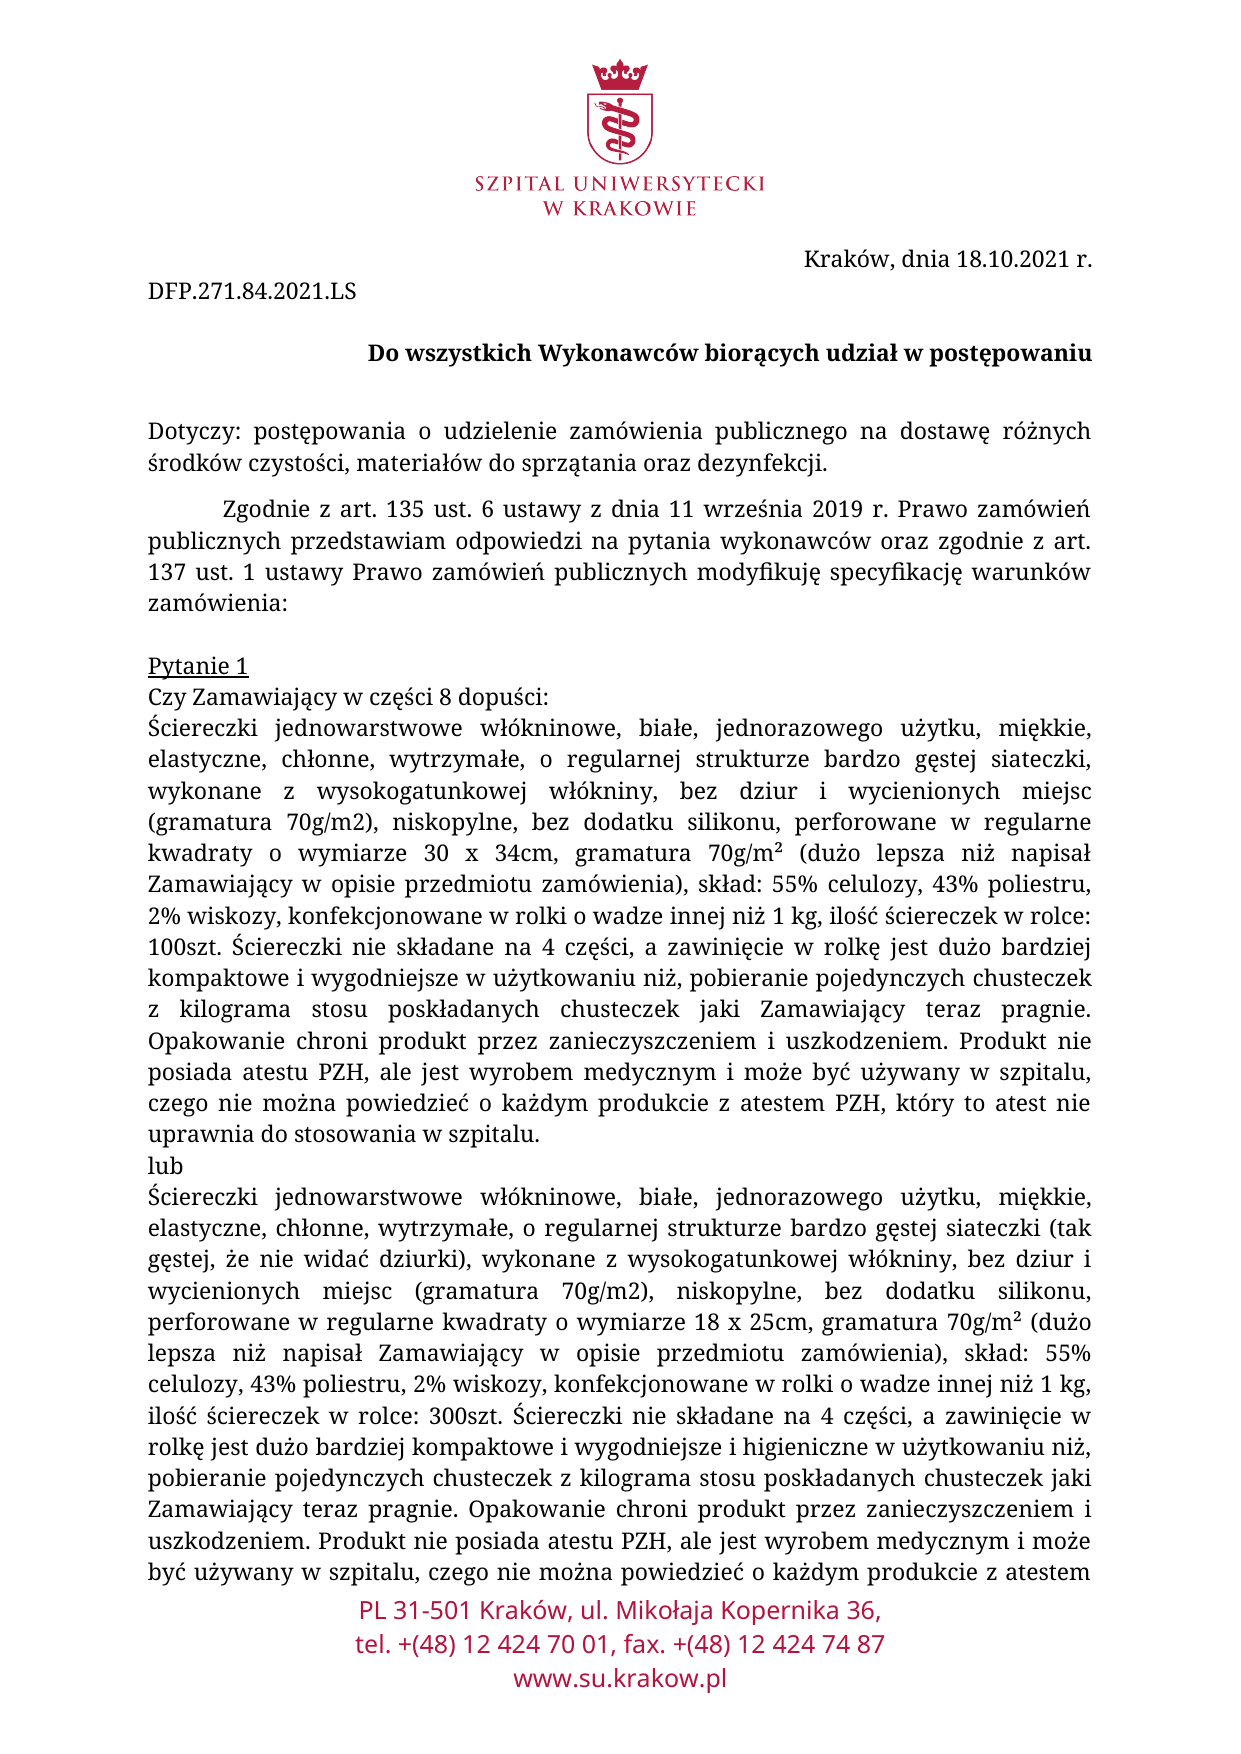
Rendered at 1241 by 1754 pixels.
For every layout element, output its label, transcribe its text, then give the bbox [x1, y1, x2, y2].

text lub [148, 1149, 1093, 1181]
text DFP.271.84.2021.LS [148, 274, 1093, 306]
text Czy Zamawiający w części 8 dopuści: [148, 681, 1093, 712]
text Do wszystkich Wykonawców biorących udział w postępowaniu [185, 337, 1093, 368]
text Zgodnie z art. 135 ust. 6 ustawy z dnia 11 września 2019 r. Prawo zamówień publicznych przedstawiam odpowiedzi na pytania wykonawców oraz zgodnie z art. 137 ust. 1 ustawy Prawo zamówień publicznych modyfikuję specyfikację warunków zamówienia: [148, 493, 1092, 618]
subtitle Dotyczy: postępowania o udzielenie zamówienia publicznego na dostawę różnych środków czystości, materiałów do sprzątania oraz dezynfekcji. [148, 415, 1093, 478]
text Kraków, dnia 18.10.2021 r. [148, 243, 1093, 274]
text Pytanie 1 [148, 649, 1093, 681]
text Ściereczki jednowarstwowe włókninowe, białe, jednorazowego użytku, miękkie, elastyczne, chłonne, wytrzymałe, o regularnej strukturze bardzo gęstej siateczki, wykonane z wysokogatunkowej włókniny, bez dziur i wycienionych miejsc (gramatura 70g/m2), niskopylne, bez dodatku silikonu, perforowane w regularne kwadraty o wymiarze 30 x 34cm, gramatura 70g/m² (dużo lepsza niż napisał Zamawiający w opisie przedmiotu zamówienia), skład: 55% celulozy, 43% poliestru, 2% wiskozy, konfekcjonowane w rolki o wadze innej niż 1 kg, ilość ściereczek w rolce: 100szt. Ściereczki nie składane na 4 części, a zawinięcie w rolkę jest dużo bardziej kompaktowe i wygodniejsze w użytkowaniu niż, pobieranie pojedynczych chusteczek z kilograma stosu poskładanych chusteczek jaki Zamawiający teraz pragnie. Opakowanie chroni produkt przez zanieczyszczeniem i uszkodzeniem. Produkt nie posiada atestu PZH, ale jest wyrobem medycznym i może być używany w szpitalu, czego nie można powiedzieć o każdym produkcie z atestem PZH, który to atest nie uprawnia do stosowania w szpitalu. [148, 712, 1093, 1149]
picture [475, 59, 765, 216]
